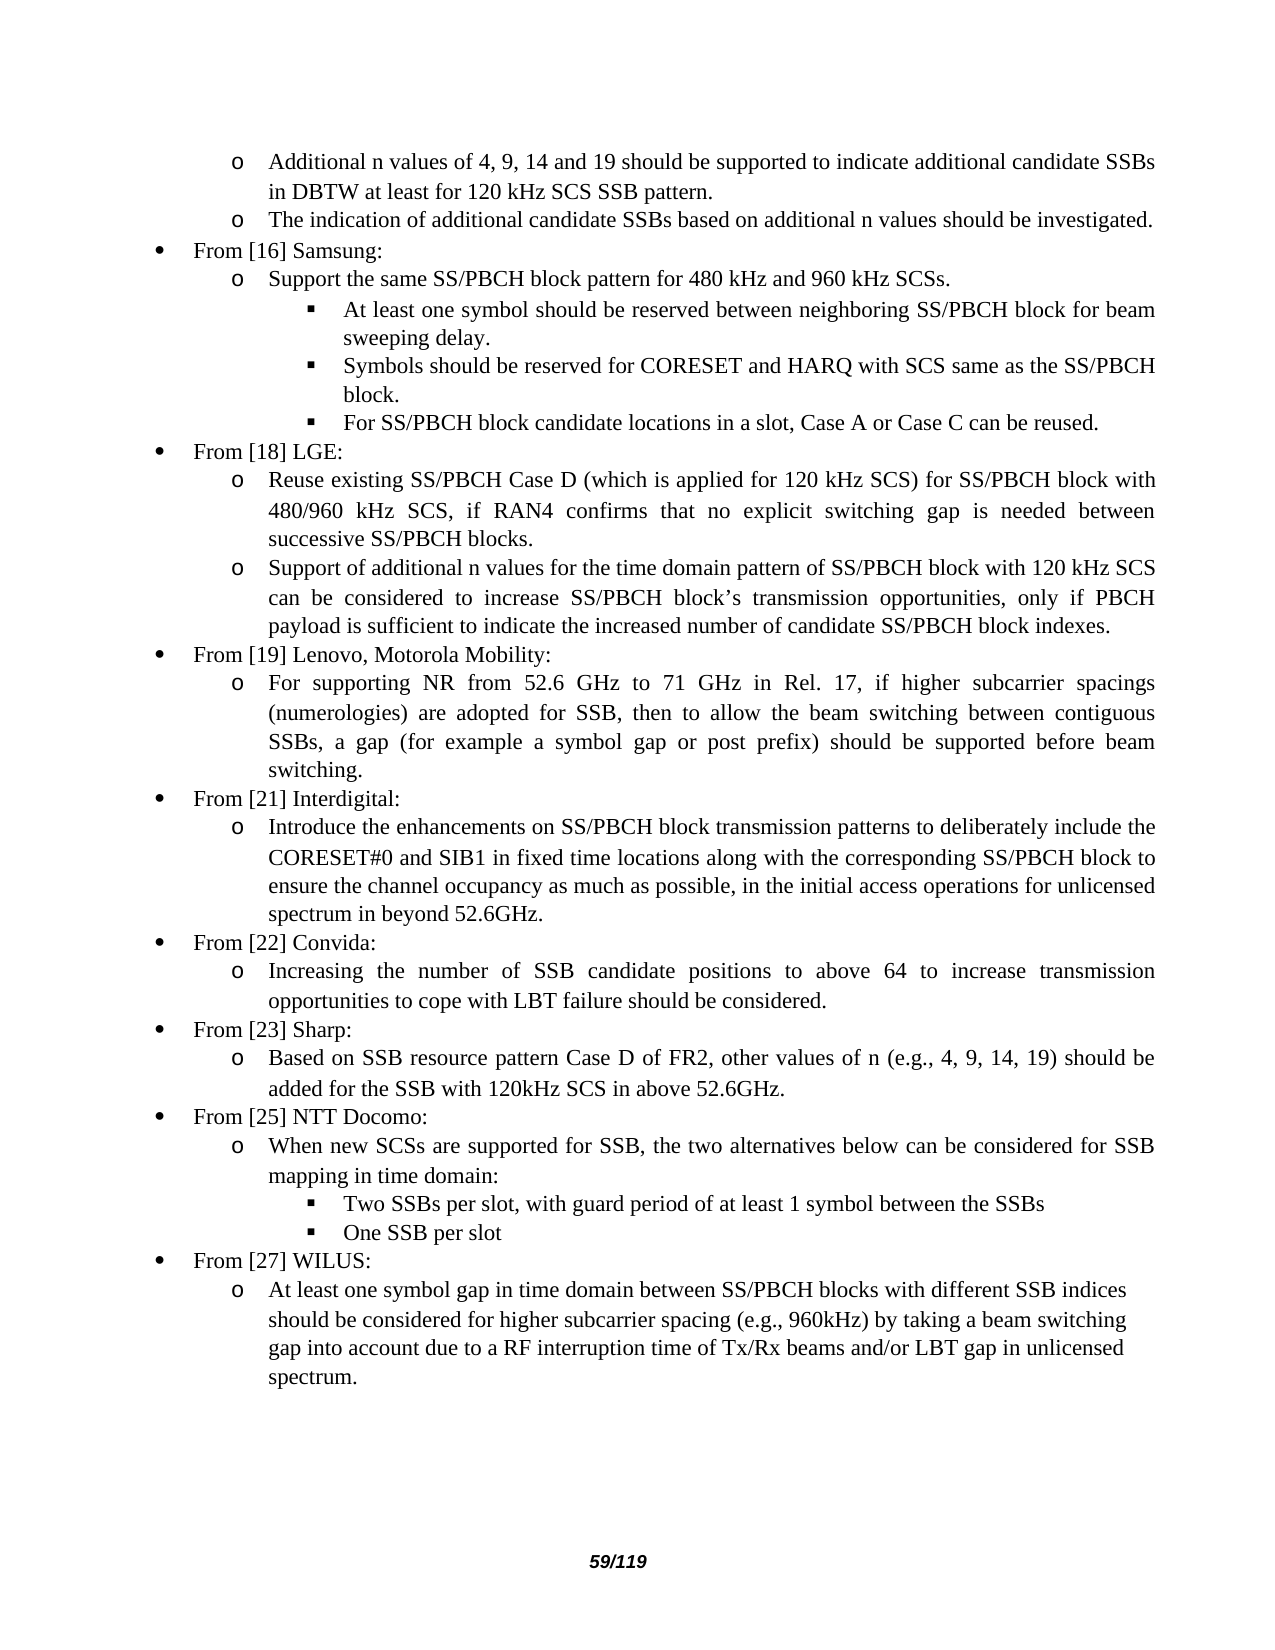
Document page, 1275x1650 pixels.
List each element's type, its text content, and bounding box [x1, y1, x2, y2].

list From [21] Interdigital: [156, 785, 1157, 811]
list The indication of additional candidate SSBs based on additional n values should be investigated. [231, 206, 1157, 235]
list Support of additional n values for the time domain pattern of SS/PBCH block with 120 kHz SCS can be considered to increase SS/PBCH block’s transmission opportunities, only if PBCH payload is sufficient to indicate the increased number of candidate SS/PBCH block indexes. [231, 553, 1157, 639]
list From [23] Sharp: [156, 1016, 1157, 1042]
list When new SCSs are supported for SSB, the two alternatives below can be considered for SSB mapping in time domain: [231, 1132, 1157, 1188]
list From [27] WILUS: [156, 1247, 1157, 1274]
list Increasing the number of SSB candidate positions to above 64 to increase transmission opportunities to cope with LBT failure should be considered. [231, 957, 1157, 1014]
list Support the same SS/PBCH block pattern for 480 kHz and 960 kHz SCSs. [231, 265, 1157, 293]
list At least one symbol should be reserved between neighboring SS/PBCH block for beam sweeping delay. [306, 296, 1157, 351]
list From [16] Samsung: [156, 237, 1157, 263]
list At least one symbol gap in time domain between SS/PBCH blocks with different SSB indices should be considered for higher subcarrier spacing (e.g., 960kHz) by taking a beam switching gap into account due to a RF interruption time of Tx/Rx beams and/or LBT gap in unlicensed spectrum. [231, 1276, 1157, 1389]
list Symbols should be reserved for CORESET and HARQ with SCS same as the SS/PBCH block. [306, 353, 1157, 407]
list From [25] NTT Docomo: [156, 1103, 1157, 1129]
list Reuse existing SS/PBCH Case D (which is applied for 120 kHz SCS) for SS/PBCH block with 480/960 kHz SCS, if RAN4 confirms that no explicit switching gap is needed between successive SS/PBCH blocks. [231, 466, 1157, 551]
list One SSB per slot [306, 1219, 1157, 1245]
list From [19] Lenovo, Motorola Mobility: [156, 641, 1157, 667]
list From [18] LGE: [156, 438, 1157, 464]
list Two SSBs per slot, with guard period of at least 1 symbol between the SSBs [306, 1190, 1157, 1217]
list For supporting NR from 52.6 GHz to 71 GHz in Rel. 17, if higher subcarrier spacings (numerologies) are adopted for SSB, then to allow the beam switching between contiguous SSBs, a gap (for example a symbol gap or post prefix) should be supported before beam switching. [231, 669, 1157, 783]
list From [22] Convida: [156, 929, 1157, 955]
list For SS/PBCH block candidate locations in a slot, Case A or Case C can be reused. [306, 409, 1157, 436]
list Introduce the enhancements on SS/PBCH block transmission patterns to deliberately include the CORESET#0 and SIB1 in fixed time locations along with the corresponding SS/PBCH block to ensure the channel occupancy as much as possible, in the initial access operations for unlicensed spectrum in beyond 52.6GHz. [231, 813, 1157, 927]
list Additional n values of 4, 9, 14 and 19 should be supported to indicate additional candidate SSBs in DBTW at least for 120 kHz SCS SSB pattern. [231, 148, 1157, 204]
list Based on SSB resource pattern Case D of FR2, other values of n (e.g., 4, 9, 14, 19) should be added for the SSB with 120kHz SCS in above 52.6GHz. [231, 1044, 1157, 1101]
